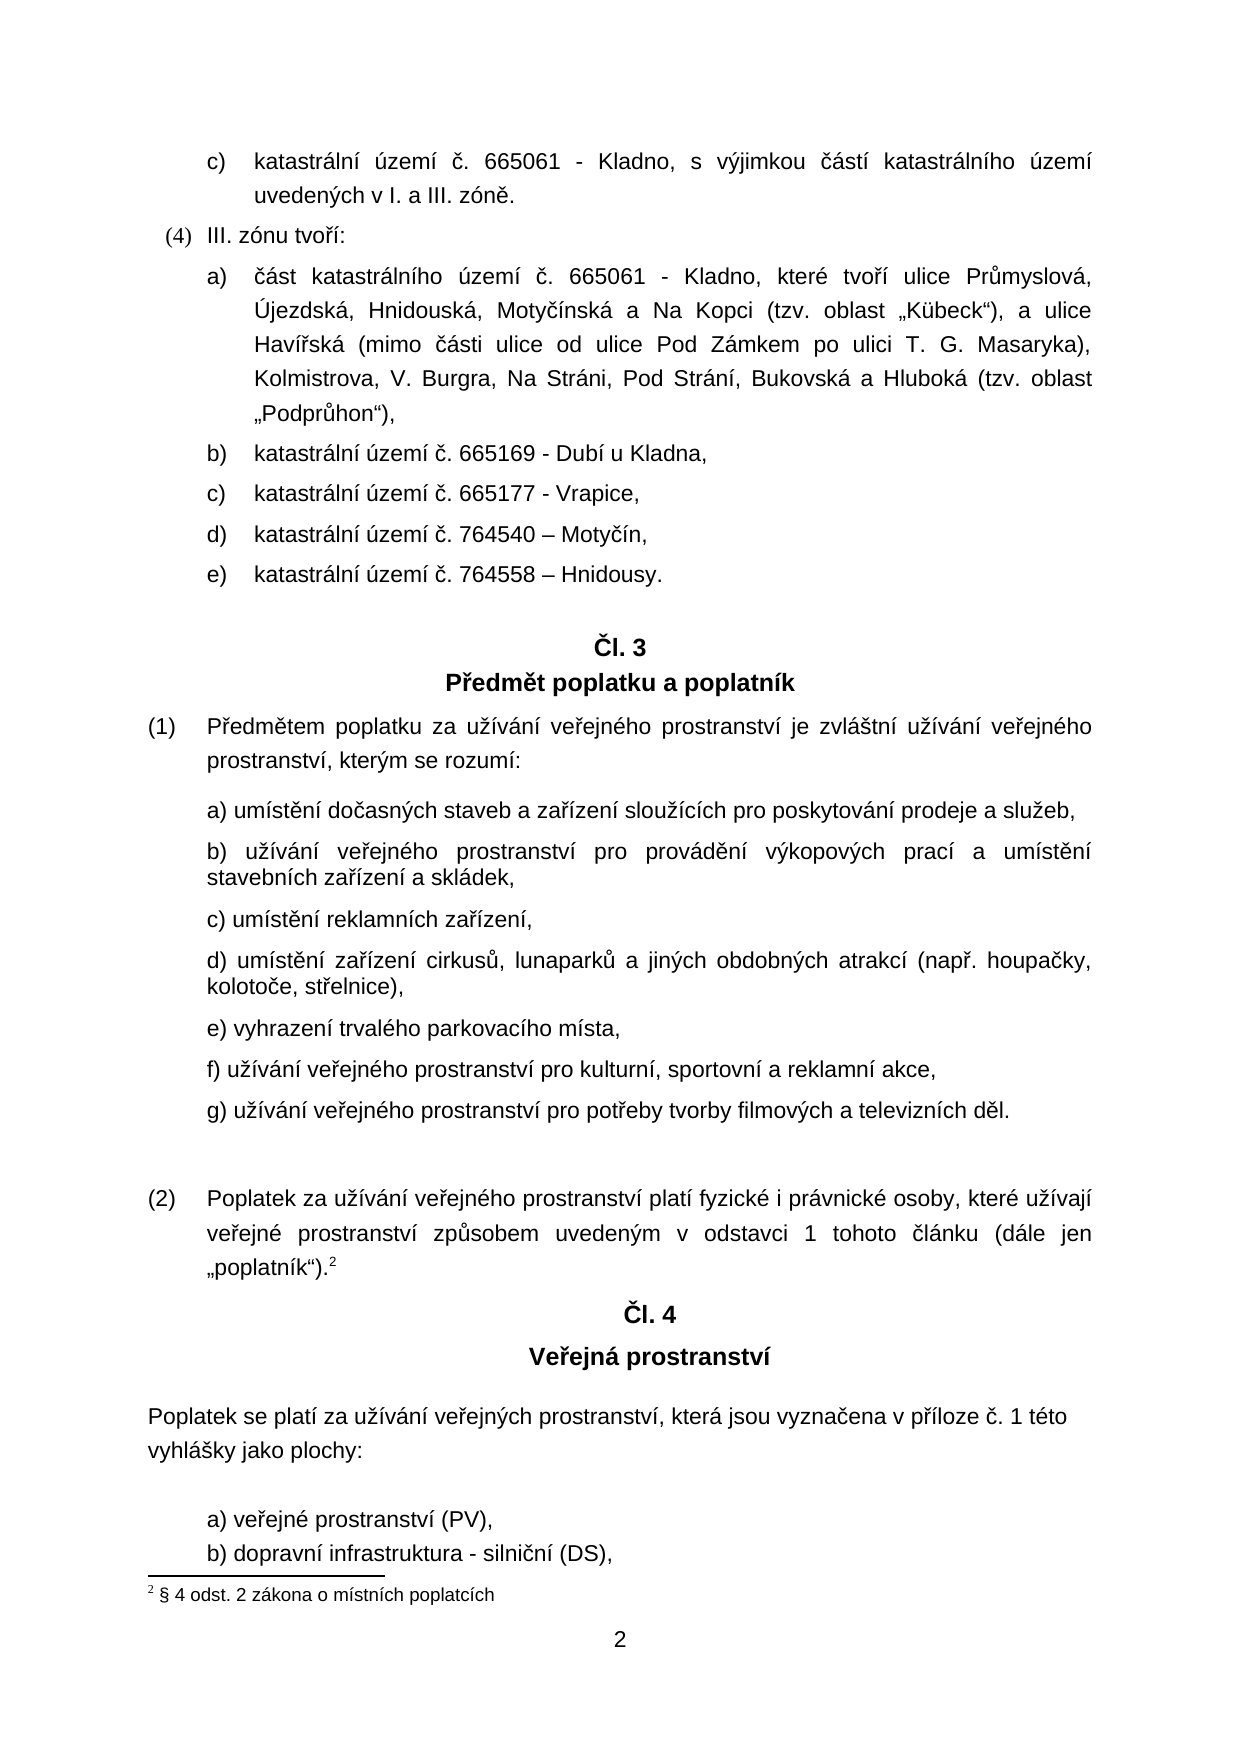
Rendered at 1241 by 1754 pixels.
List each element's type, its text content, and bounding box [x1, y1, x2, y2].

list III. zónu tvoří: [192, 222, 1093, 249]
text g) užívání veřejného prostranství pro potřeby tvorby filmových a televizních děl. [207, 1097, 1093, 1124]
list katastrální území č. 665177 - Vrapice, [207, 480, 1093, 507]
list část katastrálního území č. 665061 - Kladno, které tvoří ulice Průmyslová, Újezdská, Hnidouská, Motyčínská a Na Kopci (tzv. oblast „Kübeck“), a ulice Havířská (mimo části ulice od ulice Pod Zámkem po ulici T. G. Masaryka), Kolmistrova, V. Burgra, Na Stráni, Pod Strání, Bukovská a Hluboká (tzv. oblast „Podprůhon“), [207, 263, 1093, 426]
text b) dopravní infrastruktura - silniční (DS), [148, 1540, 1093, 1566]
text Čl. 3 [148, 633, 1093, 662]
list katastrální území č. 764558 – Hnidousy. [207, 561, 1093, 587]
text c) umístění reklamních zařízení, [207, 906, 1093, 932]
list katastrální území č. 665169 - Dubí u Kladna, [207, 440, 1093, 466]
list katastrální území č. 764540 – Motyčín, [207, 521, 1093, 547]
text b) užívání veřejného prostranství pro provádění výkopových prací a umístění stavebních zařízení a skládek, [207, 838, 1093, 891]
text d) umístění zařízení cirkusů, lunaparků a jiných obdobných atrakcí (např. houpačky, kolotoče, střelnice), [207, 947, 1093, 1000]
text Veřejná prostranství [207, 1342, 1093, 1370]
text Poplatek se platí za užívání veřejných prostranství, která jsou vyznačena v příloze č. 1 této vyhlášky jako plochy: [148, 1403, 1093, 1463]
text f) užívání veřejného prostranství pro kulturní, sportovní a reklamní akce, [207, 1056, 1093, 1082]
text Předmět poplatku a poplatník [148, 668, 1093, 697]
list katastrální území č. 665061 - Kladno, s výjimkou částí katastrálního území uvedených v I. a III. zóně. [207, 148, 1093, 208]
list Poplatek za užívání veřejného prostranství platí fyzické i právnické osoby, které užívají veřejné prostranství způsobem uvedeným v odstavci 1 tohoto článku (dále jen „poplatník“). [148, 1185, 1093, 1280]
text Čl. 4 [207, 1300, 1093, 1329]
text e) vyhrazení trvalého parkovacího místa, [207, 1015, 1093, 1041]
text a) umístění dočasných staveb a zařízení sloužících pro poskytování prodeje a služeb, [207, 797, 1093, 823]
text a) veřejné prostranství (PV), [148, 1506, 1093, 1532]
list Předmětem poplatku za užívání veřejného prostranství je zvláštní užívání veřejného prostranství, kterým se rozumí: [148, 713, 1093, 774]
